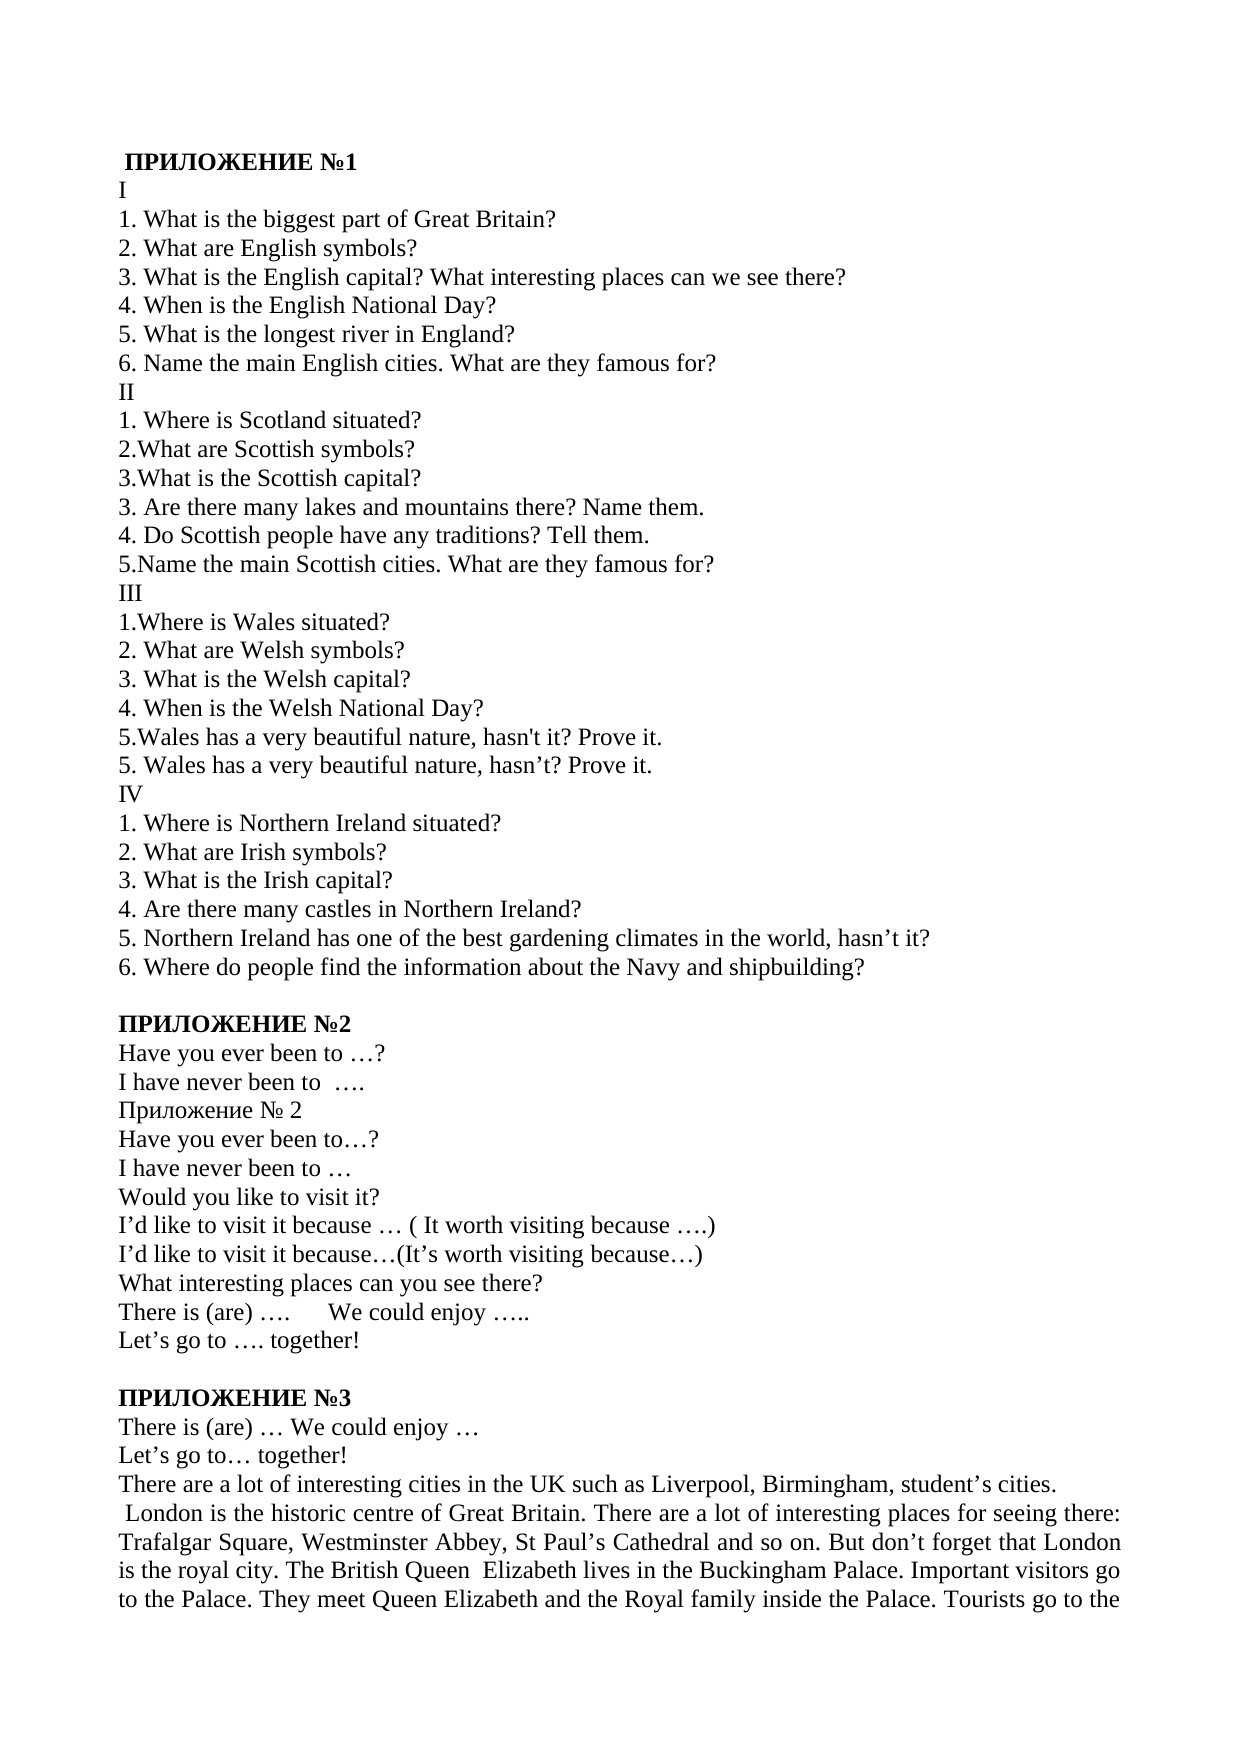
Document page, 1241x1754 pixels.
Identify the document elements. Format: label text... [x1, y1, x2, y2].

text 4. When is the English National Day? [118, 291, 1122, 319]
text 1. What is the biggest part of ? [118, 204, 1122, 233]
text III [118, 578, 1122, 607]
text 6. Name the main English cities. What are they famous for? [118, 348, 1122, 377]
text 2. What are English symbols? [118, 233, 1122, 262]
text ПРИЛОЖЕНИЕ №1 [118, 147, 1122, 176]
text I have never been to … [118, 1153, 1122, 1182]
text 5. has one of the best gardening climates in the world, hasn’t it? [118, 923, 1122, 952]
text 1.Where is situated? [118, 607, 1122, 636]
text Have you ever been to …? [118, 1038, 1122, 1067]
text 2. What are Welsh symbols? [118, 636, 1122, 664]
text 1. Where is situated? [118, 406, 1122, 434]
text Let’s go to …. together! [118, 1326, 1122, 1354]
text 5.Name the main Scottish cities. What are they famous for? [118, 549, 1122, 578]
text Приложение № 2 [118, 1096, 1122, 1124]
text 3. What is the Welsh capital? [118, 664, 1122, 693]
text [118, 1498, 1122, 1613]
text 3. Are there many lakes and mountains there? Name them. [118, 492, 1122, 521]
text I [118, 176, 1122, 204]
text 4. Do Scottish people have any traditions? Tell them. [118, 521, 1122, 549]
text 5. has a very beautiful nature, hasn’t? Prove it. [118, 751, 1122, 779]
text 6. Where do people find the information about the Navy and shipbuilding? [118, 952, 1122, 981]
text I have never been to …. [118, 1067, 1122, 1096]
text ПРИЛОЖЕНИЕ №2 [118, 1009, 1122, 1038]
text 1. Where is situated? [118, 808, 1122, 837]
text 3.What is the Scottish capital? [118, 463, 1122, 492]
text 3. What is the English capital? What interesting places can we see there? [118, 262, 1122, 291]
text Have you ever been to…? [118, 1124, 1122, 1153]
text Would you like to visit it? [118, 1182, 1122, 1211]
text There is (are) …. We could enjoy ….. [118, 1297, 1122, 1326]
text I’d like to visit it because … ( It worth visiting because ….) [118, 1211, 1122, 1239]
text IV [118, 779, 1122, 808]
text II [118, 377, 1122, 406]
text I’d like to visit it because…(It’s worth visiting because…) [118, 1239, 1122, 1268]
text ПРИЛОЖЕНИЕ №3 [118, 1383, 1122, 1412]
text 5.Wales has a very beautiful nature, hasn't it? Prove it. [118, 722, 1122, 751]
text What interesting places can you see there? [118, 1268, 1122, 1297]
text There is (are) … We could enjoy … [118, 1412, 1122, 1441]
text 2.What are Scottish symbols? [118, 434, 1122, 463]
text Let’s go to… together! [118, 1441, 1122, 1469]
text 5. What is the longest river in ? [118, 319, 1122, 348]
text 2. What are Irish symbols? [118, 837, 1122, 866]
text There are a lot of interesting cities in the UK such as Liverpool, Birmingham, student’s cities. [118, 1469, 1122, 1498]
text 4. When is the Welsh National Day? [118, 693, 1122, 722]
text 4. Are there many castles in ? [118, 894, 1122, 923]
text 3. What is the Irish capital? [118, 866, 1122, 894]
